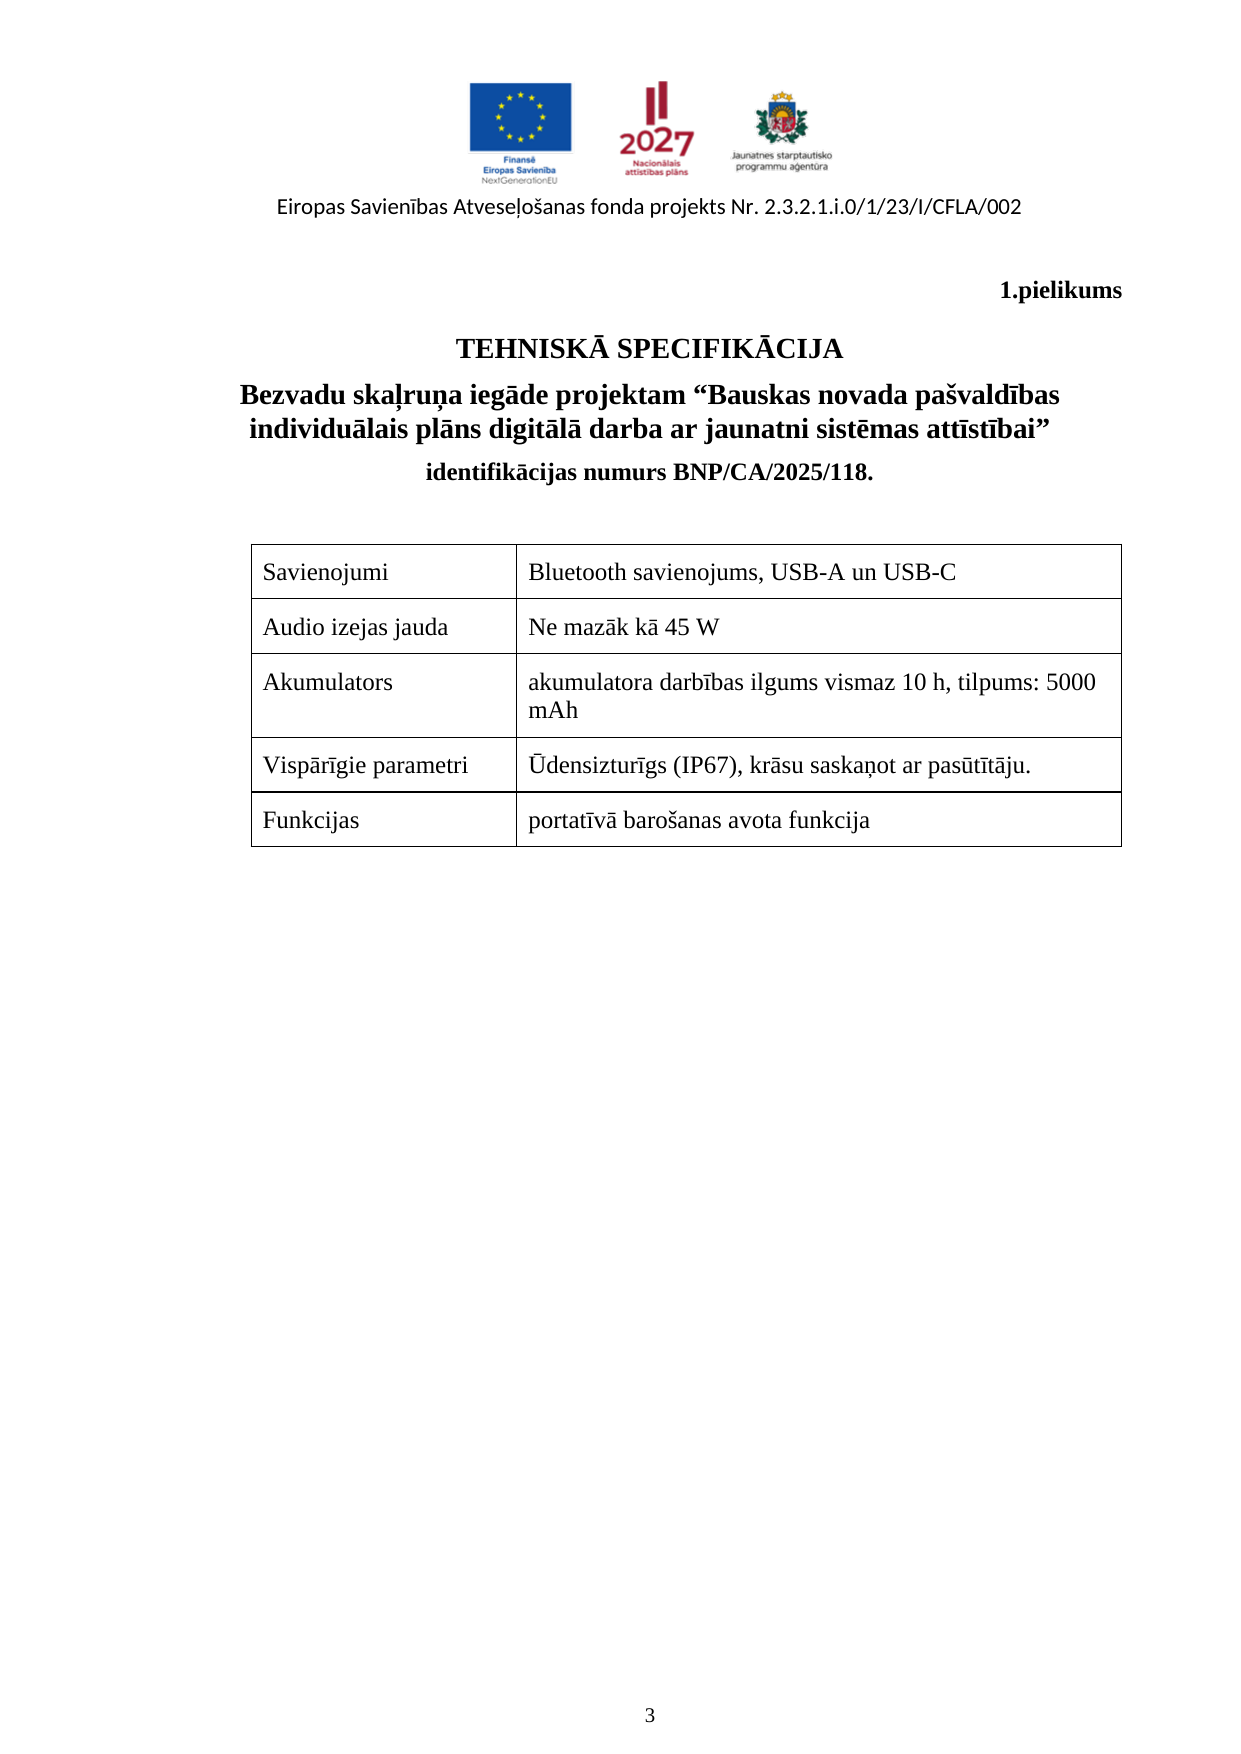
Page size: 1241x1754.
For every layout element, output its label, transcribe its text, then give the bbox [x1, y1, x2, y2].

table_cell Funkcijas [252, 793, 516, 846]
picture [415, 73, 885, 192]
table_cell akumulatora darbības ilgums vismaz 10 h, tilpums: 5000 mAh [517, 654, 1121, 737]
table_header Bluetooth savienojums, USB-A un USB-C [517, 545, 1121, 598]
table_cell Akumulators [252, 654, 516, 737]
table_cell portatīvā barošanas avota funkcija [517, 793, 1121, 846]
table_cell Ūdensizturīgs (IP67), krāsu saskaņot ar pasūtītāju. [517, 738, 1121, 791]
text Bezvadu skaļruņa iegāde projektam “Bauskas novada pašvaldības individuālais plāns digitālā darba ar jaunatni sistēmas attīstībai” [177, 377, 1122, 444]
table_cell Vispārīgie parametri [252, 738, 516, 791]
table_header Savienojumi [252, 545, 516, 598]
table_cell Ne mazāk kā 45 W [517, 599, 1121, 653]
text TEHNISKĀ SPECIFIKĀCIJA [177, 331, 1122, 365]
text 1.pielikums [177, 276, 1122, 304]
table_cell Audio izejas jauda [252, 599, 516, 653]
text identifikācijas numurs BNP/CA/2025/118. [177, 457, 1122, 486]
